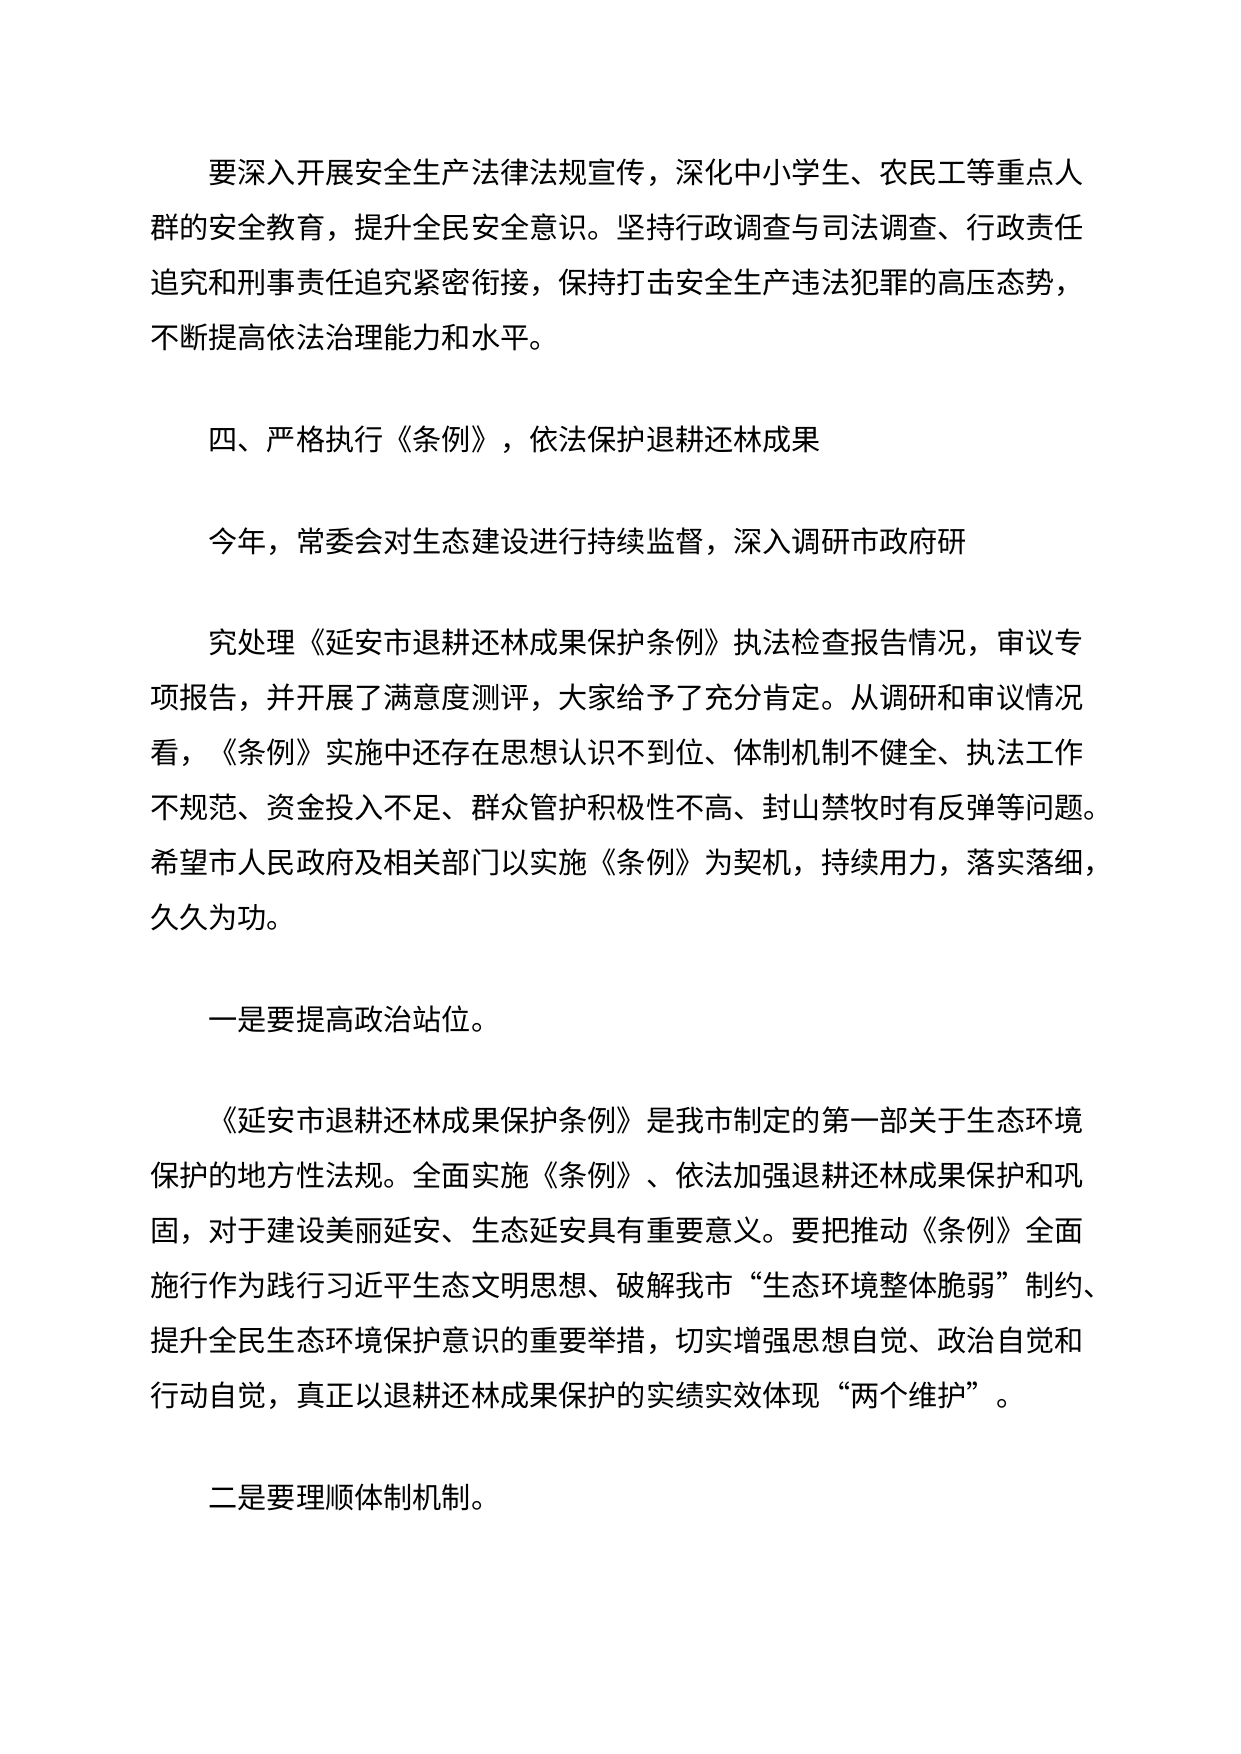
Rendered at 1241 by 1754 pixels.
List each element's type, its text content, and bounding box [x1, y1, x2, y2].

text 四、严格执行《条例》，依法保护退耕还林成果 [150, 416, 1090, 459]
text 一是要提高政治站位。 [150, 996, 1090, 1038]
text 今年，常委会对生态建设进行持续监督，深入调研市政府研 [150, 518, 1090, 561]
text 要深入开展安全生产法律法规宣传，深化中小学生、农民工等重点人群的安全教育，提升全民安全意识。坚持行政调查与司法调查、行政责任追究和刑事责任追究紧密衔接，保持打击安全生产违法犯罪的高压态势，不断提高依法治理能力和水平。 [150, 150, 1090, 357]
text 究处理《延安市退耕还林成果保护条例》执法检查报告情况，审议专项报告，并开展了满意度测评，大家给予了充分肯定。从调研和审议情况看，《条例》实施中还存在思想认识不到位、体制机制不健全、执法工作不规范、资金投入不足、群众管护积极性不高、封山禁牧时有反弹等问题。希望市人民政府及相关部门以实施《条例》为契机，持续用力，落实落细，久久为功。 [150, 620, 1090, 937]
text 二是要理顺体制机制。 [150, 1474, 1090, 1517]
text 《延安市退耕还林成果保护条例》是我市制定的第一部关于生态环境保护的地方性法规。全面实施《条例》、依法加强退耕还林成果保护和巩固，对于建设美丽延安、生态延安具有重要意义。要把推动《条例》全面施行作为践行习近平生态文明思想、破解我市“生态环境整体脆弱”制约、提升全民生态环境保护意识的重要举措，切实增强思想自觉、政治自觉和行动自觉，真正以退耕还林成果保护的实绩实效体现“两个维护”。 [150, 1098, 1090, 1415]
